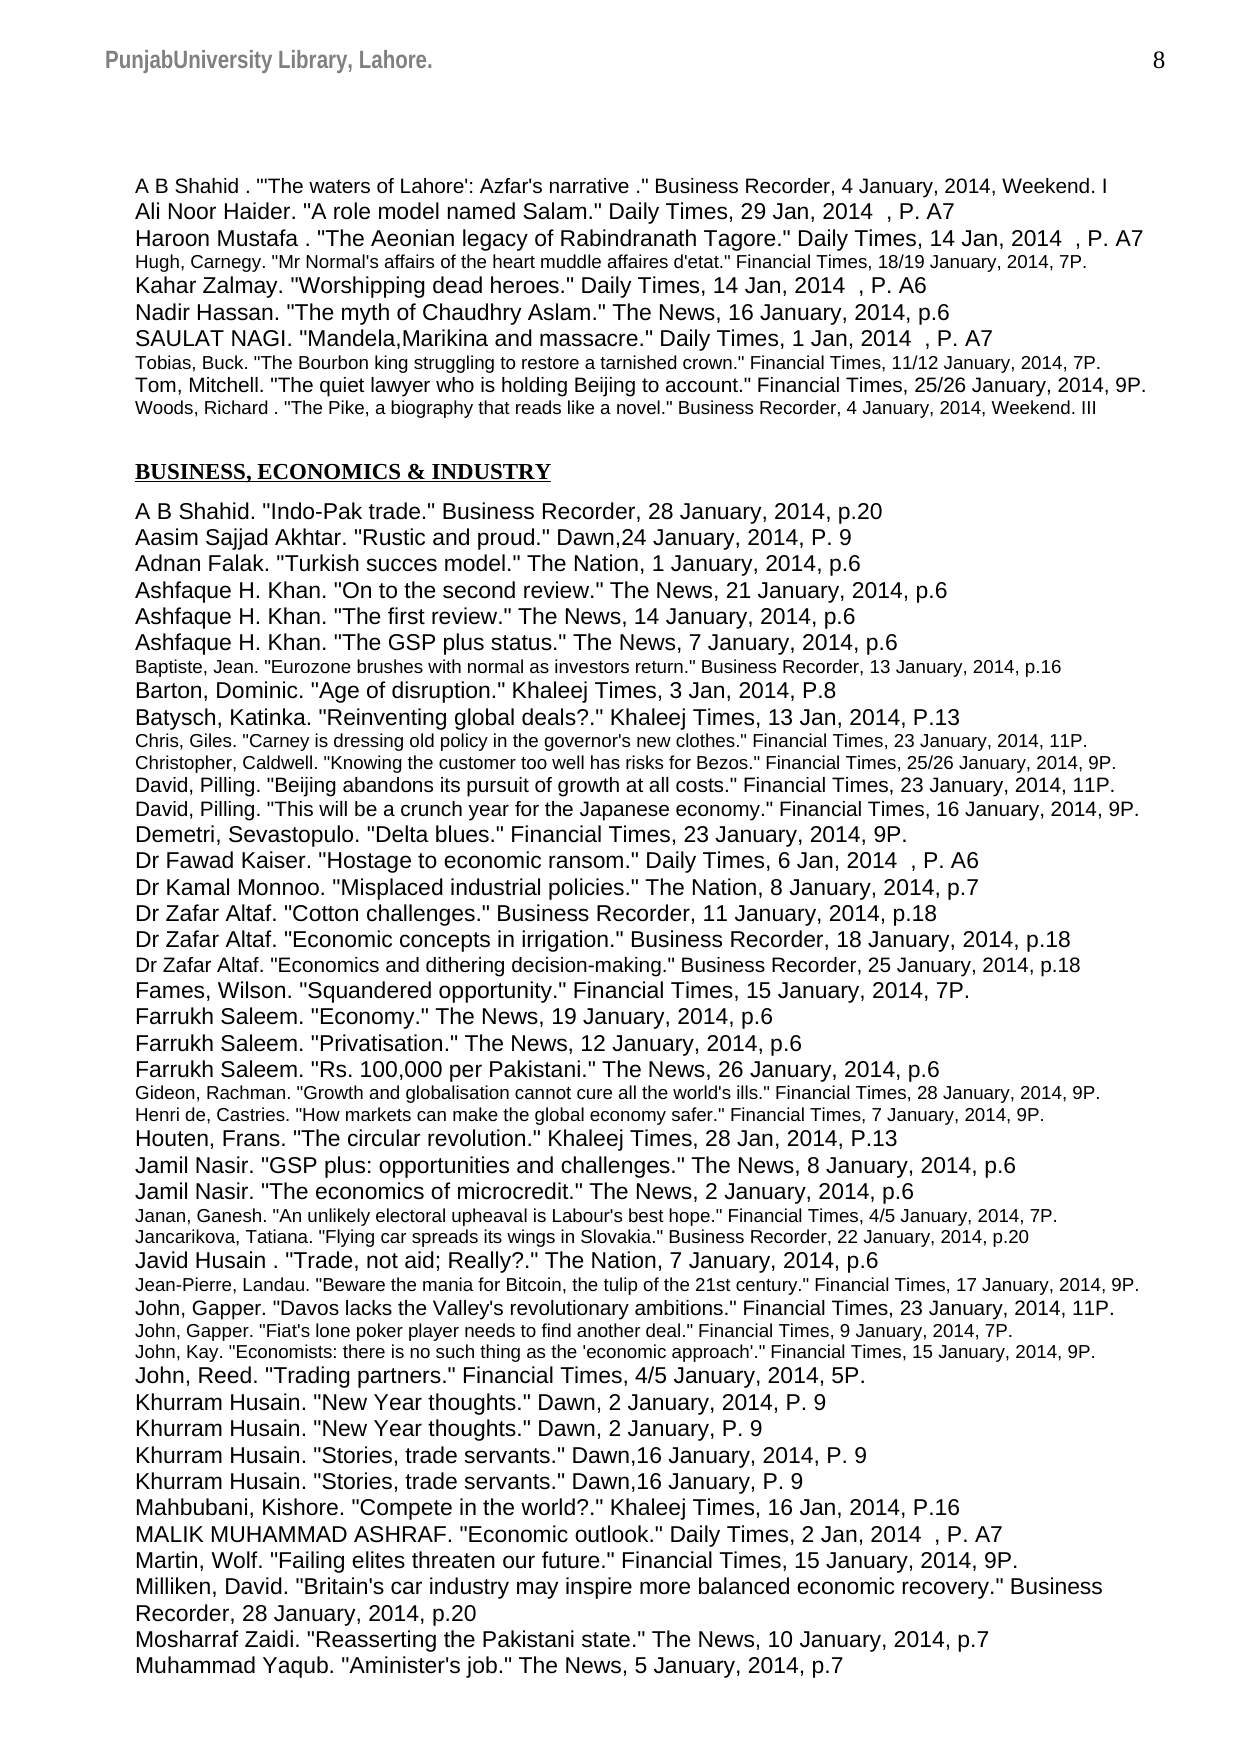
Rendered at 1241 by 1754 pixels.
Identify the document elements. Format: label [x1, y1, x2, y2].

table_cell [124, 103, 1174, 458]
table_cell [124, 458, 1174, 1679]
